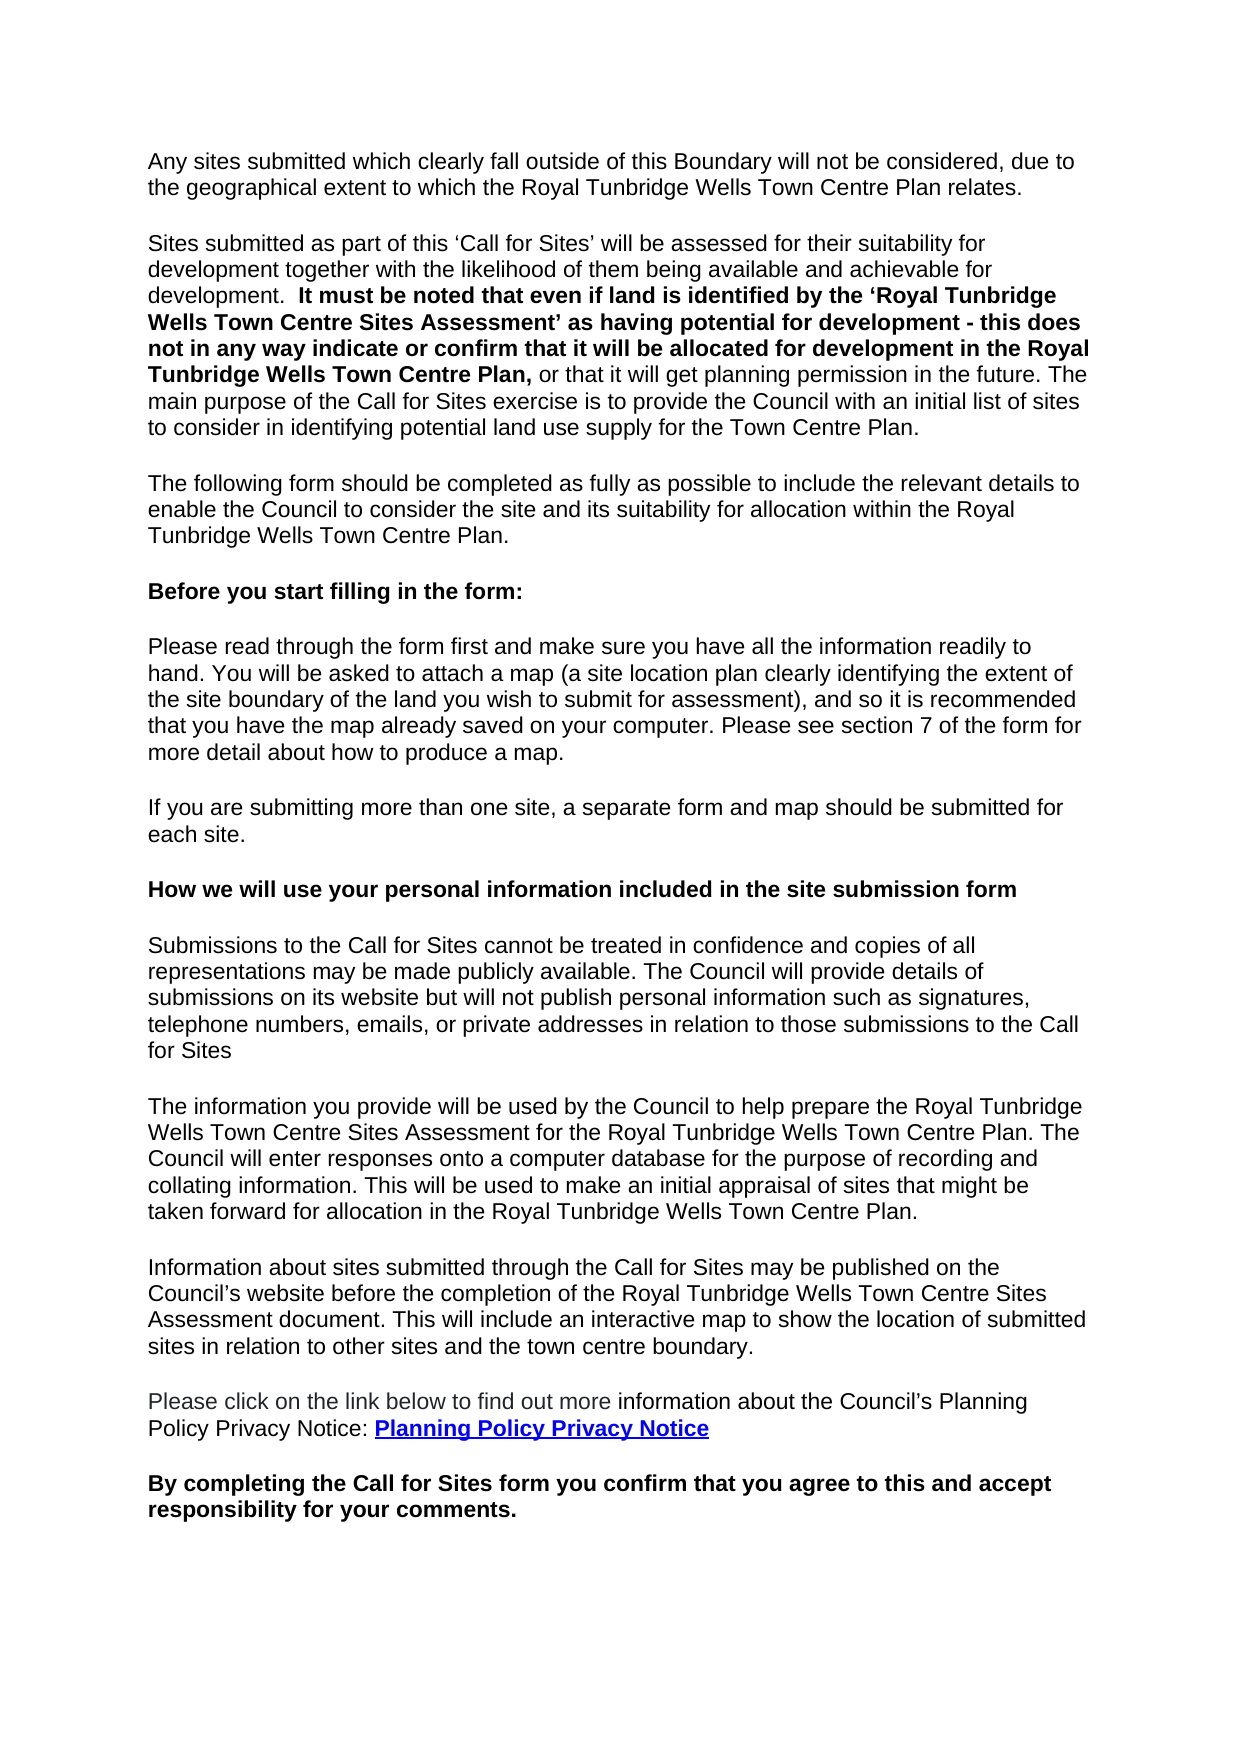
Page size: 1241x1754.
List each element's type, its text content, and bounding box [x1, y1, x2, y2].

text How we will use your personal information included in the site submission form [148, 876, 1090, 902]
text By completing the Call for Sites form you confirm that you agree to this and accept responsibility for your comments. [148, 1470, 1090, 1523]
text Submissions to the Call for Sites cannot be treated in confidence and copies of all representations may be made publicly available. The Council will provide details of submissions on its website but will not publish personal information such as signatures, telephone numbers, emails, or private addresses in relation to those submissions to the Call for Sites [148, 932, 1090, 1063]
text Information about sites submitted through the Call for Sites may be published on the Council’s website before the completion of the Royal Tunbridge Wells Town Centre Sites Assessment document. This will include an interactive map to show the location of submitted sites in relation to other sites and the town centre boundary. [148, 1253, 1090, 1359]
text The following form should be completed as fully as possible to include the relevant details to enable the Council to consider the site and its suitability for allocation within the Royal Tunbridge Wells Town Centre Plan. [148, 469, 1090, 549]
text Before you start filling in the form: [148, 578, 1090, 604]
text Sites submitted as part of this ‘Call for Sites’ will be assessed for their suitability for development together with the likelihood of them being available and achievable for development. It must be noted that even if land is identified by the ‘Royal Tunbridge Wells Town Centre Sites Assessment’ as having potential for development - this does not in any way indicate or confirm that it will be allocated for development in the Royal Tunbridge Wells Town Centre Plan, or that it will get planning permission in the future. The main purpose of the Call for Sites exercise is to provide the Council with an initial list of sites to consider in identifying potential land use supply for the Town Centre Plan. [148, 229, 1090, 440]
text The information you provide will be used by the Council to help prepare the Royal Tunbridge Wells Town Centre Sites Assessment for the Royal Tunbridge Wells Town Centre Plan. The Council will enter responses onto a computer database for the purpose of recording and collating information. This will be used to make an initial appraisal of sites that might be taken forward for allocation in the Royal Tunbridge Wells Town Centre Plan. [148, 1093, 1090, 1224]
text If you are submitting more than one site, a separate form and map should be submitted for each site. [148, 794, 1090, 847]
text Any sites submitted which clearly fall outside of this Boundary will not be considered, due to the geographical extent to which the Royal Tunbridge Wells Town Centre Plan relates. [148, 148, 1090, 200]
text Please click on the link below to find out more information about the Council’s Planning Policy Privacy Notice: Planning Policy Privacy Notice [148, 1388, 1090, 1441]
text Please read through the form first and make sure you have all the information readily to hand. You will be asked to attach a map (a site location plan clearly identifying the extent of the site boundary of the land you wish to submit for assessment), and so it is recommended that you have the map already saved on your computer. Please see section 4 of the form for more detail about how to produce a map.Please see section 4 of the form for more detail about how to produce a map.Please see section 7 of the form for more detail about how to produce a map. [148, 633, 1090, 765]
